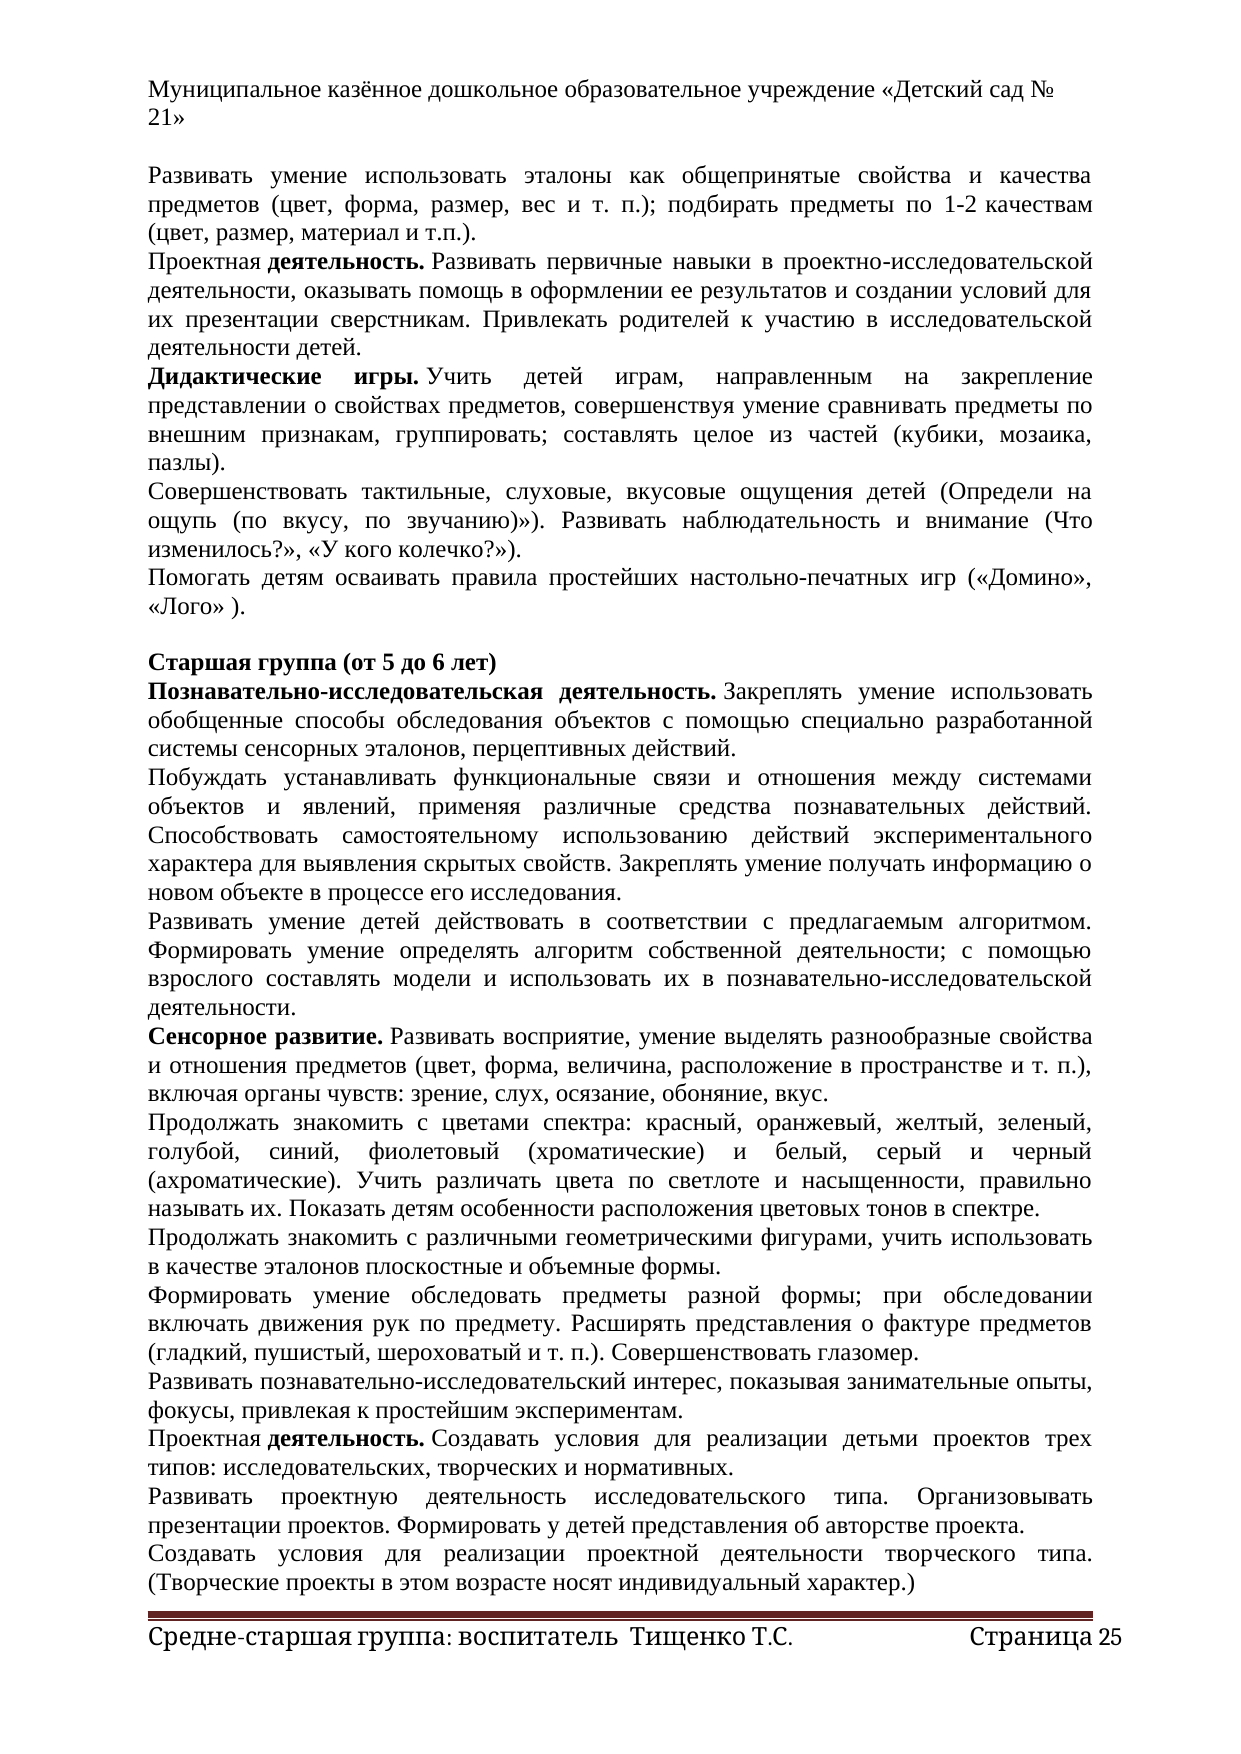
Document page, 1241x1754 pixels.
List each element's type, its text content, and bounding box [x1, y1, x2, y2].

text Развивать умение использовать эталоны как общепринятые свойства и качества предметов (цвет, форма, размер, вес и т. п.); подбирать предметы по 1-2 качествам (цвет, размер, материал и т.п.). [148, 160, 1093, 246]
text Проектная деятельность. Развивать первичные навыки в проектно-исследовательской деятельности, оказывать помощь в оформлении ее результатов и создании условий для их презентации сверстникам. Привлекать родителей к участию в исследовательской деятельности детей. [148, 246, 1093, 361]
text Развивать проектную деятельность исследовательского типа. Организовывать презентации проектов. Формировать у детей представления об авторстве проекта. [148, 1481, 1093, 1538]
text Создавать условия для реализации проектной деятельности творческого типа. (Творческие проекты в этом возрасте носят индивидуальный характер.) [148, 1538, 1093, 1596]
text Продолжать знакомить с цветами спектра: красный, оранжевый, желтый, зеленый, голубой, синий, фиолетовый (хроматические) и белый, серый и черный (ахроматические). Учить различать цвета по светлоте и насыщенности, правильно называть их. Показать детям особенности расположения цветовых тонов в спектре. [148, 1107, 1093, 1222]
text Сенсорное развитие. Развивать восприятие, умение выделять разнообразные свойства и отношения предметов (цвет, форма, величина, расположение в пространстве и т. п.), включая органы чувств: зрение, слух, осязание, обоняние, вкус. [148, 1021, 1093, 1107]
text Продолжать знакомить с различными геометрическими фигурами, учить использовать в качестве эталонов плоскостные и объемные формы. [148, 1222, 1093, 1280]
text Познавательно-исследовательская деятельность. Закреплять умение использовать обобщенные способы обследования объектов с помощью специально разработанной системы сенсорных эталонов, перцептивных действий. [148, 676, 1093, 762]
text Развивать познавательно-исследовательский интерес, показывая занимательные опыты, фокусы, привлекая к простейшим экспериментам. [148, 1366, 1093, 1423]
text Помогать детям осваивать правила простейших настольно-печатных игр («Домино», «Лого» ). [148, 562, 1093, 620]
text Совершенствовать тактильные, слуховые, вкусовые ощущения детей (Определи на ощупь (по вкусу, по звучанию)»). Развивать наблюдательность и внимание (Что изменилось?», «У кого колечко?»). [148, 476, 1093, 562]
text Дидактические игры. Учить детей играм, направленным на закрепление представлении о свойствах предметов, совершенствуя умение сравнивать предметы по внешним признакам, группировать; составлять целое из частей (кубики, мозаика, пазлы). [148, 361, 1093, 476]
text Проектная деятельность. Создавать условия для реализации детьми проектов трех типов: исследовательских, творческих и нормативных. [148, 1423, 1093, 1481]
text Развивать умение детей действовать в соответствии с предлагаемым алгоритмом. Формировать умение определять алгоритм собственной деятельности; с помощью взрослого составлять модели и использовать их в познавательно-исследовательской деятельности. [148, 906, 1093, 1021]
text Побуждать устанавливать функциональные связи и отношения между системами объектов и явлений, применяя различные средства познавательных действий. Способствовать самостоятельному использованию действий экспериментального характера для выявления скрытых свойств. Закреплять умение получать информацию о новом объекте в процессе его исследования. [148, 762, 1093, 906]
text Формировать умение обследовать предметы разной формы; при обследовании включать движения рук по предмету. Расширять представления о фактуре предметов (гладкий, пушистый, шероховатый и т. п.). Совершенствовать глазомер. [148, 1280, 1093, 1366]
text Старшая группа (от 5 до 6 лет) [148, 647, 1093, 676]
